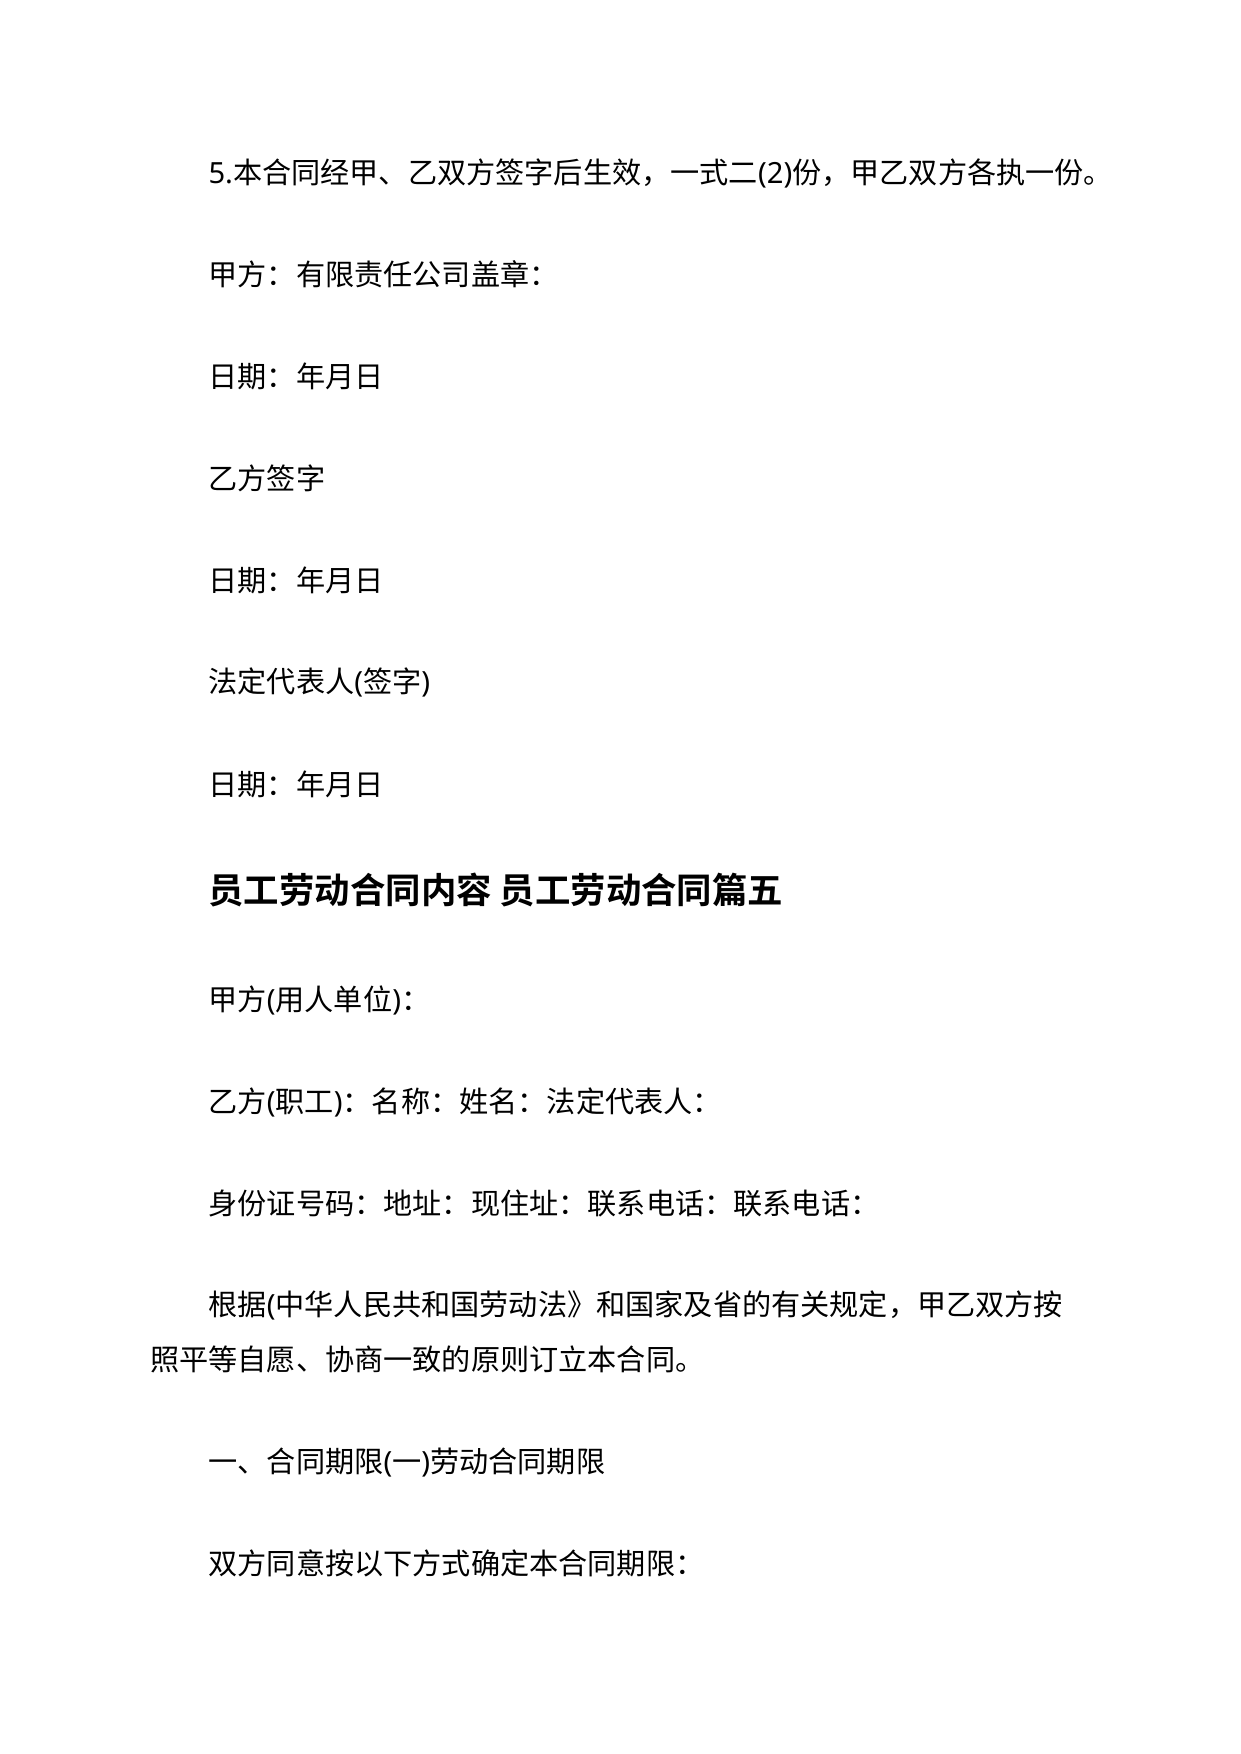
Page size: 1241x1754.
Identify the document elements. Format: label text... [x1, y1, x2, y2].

text 甲方(用人单位)： [150, 976, 1090, 1019]
text 员工劳动合同内容 员工劳动合同篇五 [150, 863, 1090, 914]
text 日期：年月日 [150, 761, 1090, 803]
text 乙方(职工)：名称：姓名：法定代表人： [150, 1078, 1090, 1121]
text 身份证号码：地址：现住址：联系电话：联系电话： [150, 1180, 1090, 1222]
text 一、合同期限(一)劳动合同期限 [150, 1439, 1090, 1481]
text 日期：年月日 [150, 557, 1090, 599]
text 甲方：有限责任公司盖章： [150, 252, 1090, 294]
text 根据(中华人民共和国劳动法》和国家及省的有关规定，甲乙双方按照平等自愿、协商一致的原则订立本合同。 [150, 1282, 1090, 1379]
text 乙方签字 [150, 456, 1090, 498]
text 日期：年月日 [150, 354, 1090, 396]
text 5.本合同经甲、乙双方签字后生效，一式二(2)份，甲乙双方各执一份。 [150, 150, 1090, 192]
text 法定代表人(签字) [150, 659, 1090, 701]
text 双方同意按以下方式确定本合同期限： [150, 1541, 1090, 1583]
